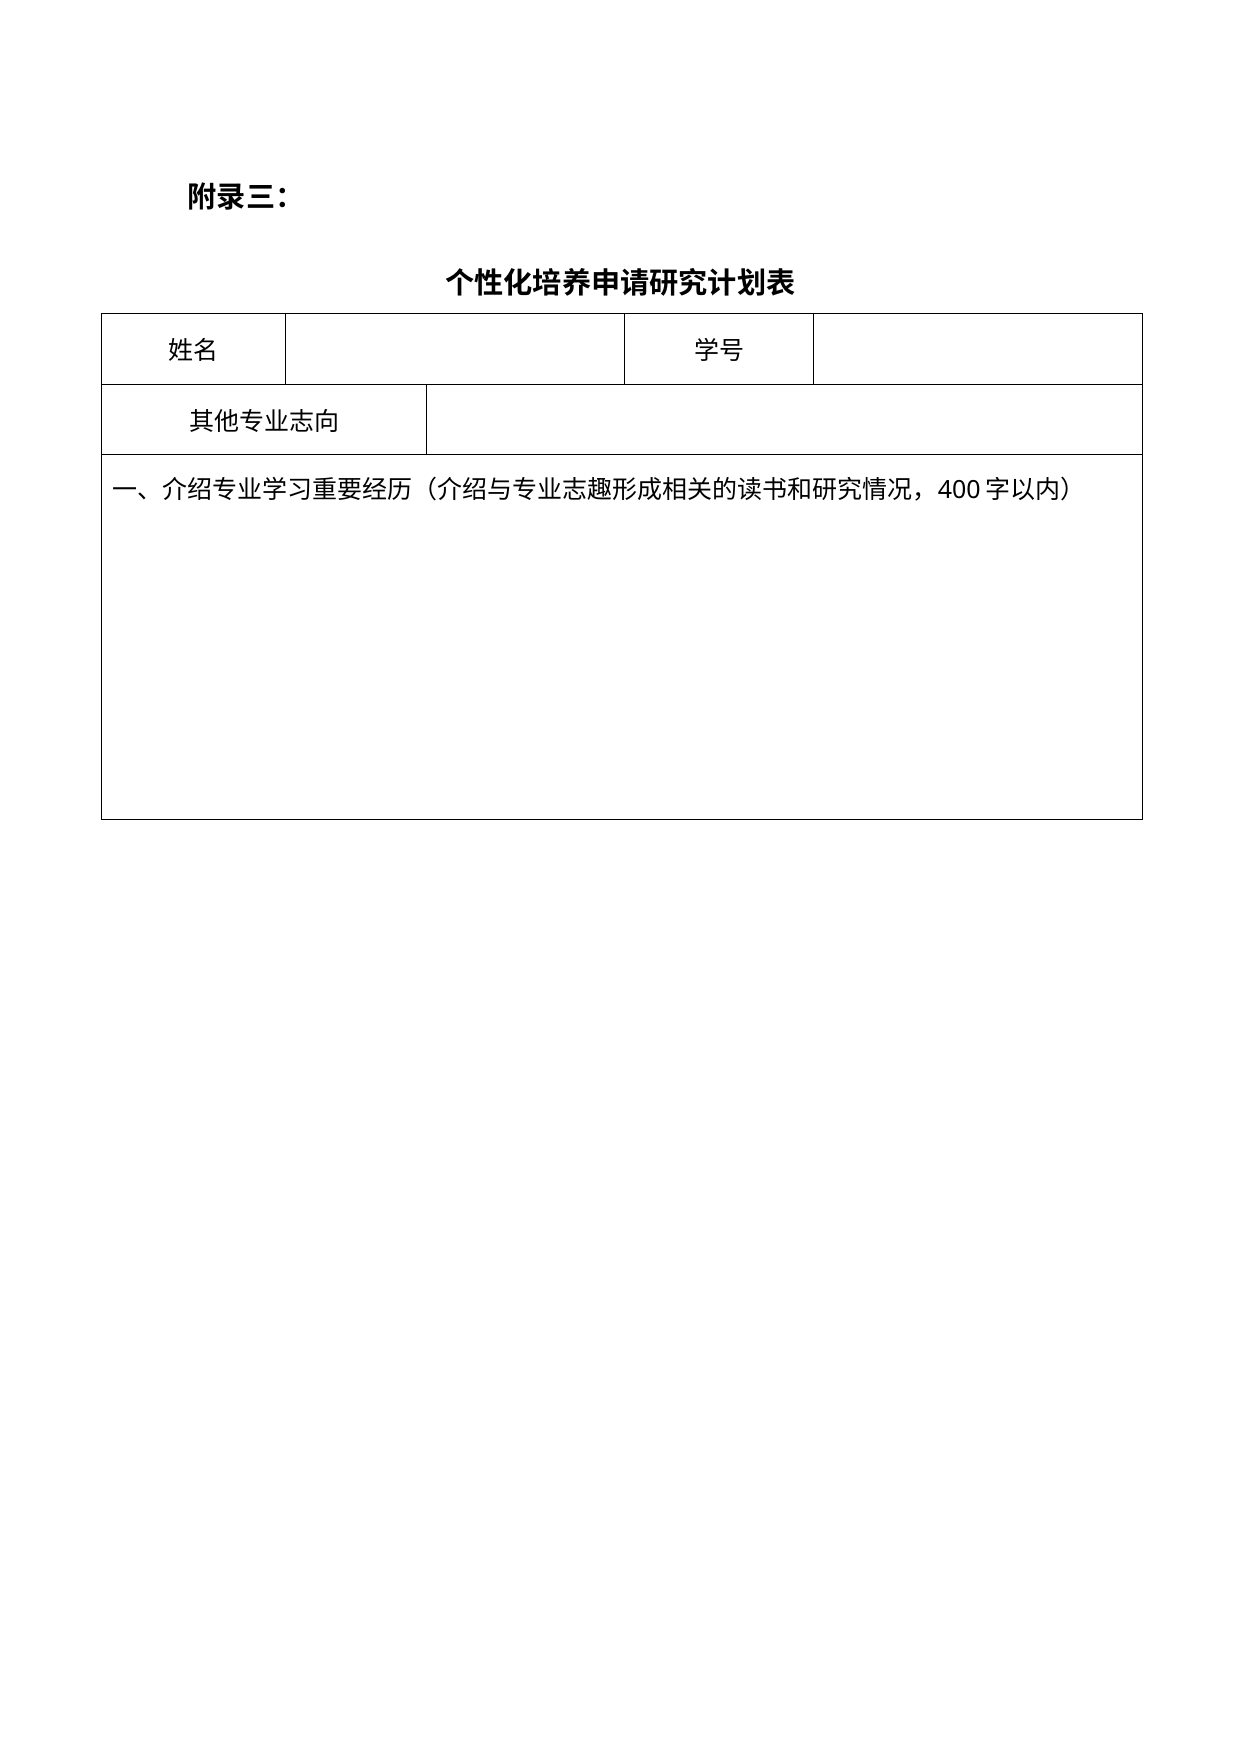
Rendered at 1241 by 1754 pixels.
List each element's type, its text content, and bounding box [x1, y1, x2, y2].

table_cell [427, 385, 1142, 454]
table_cell 一、介绍专业学习重要经历（介绍与专业志趣形成相关的读书和研究情况，400字以内） [102, 455, 1142, 819]
table_header 学号 [625, 314, 813, 384]
table_header 姓名 [102, 314, 285, 384]
table_header [286, 314, 624, 384]
table_header [814, 314, 1142, 384]
list 附录三： [187, 162, 1053, 227]
text 个性化培养申请研究计划表 [187, 248, 1053, 313]
table_cell 其他专业志向 [102, 385, 426, 454]
